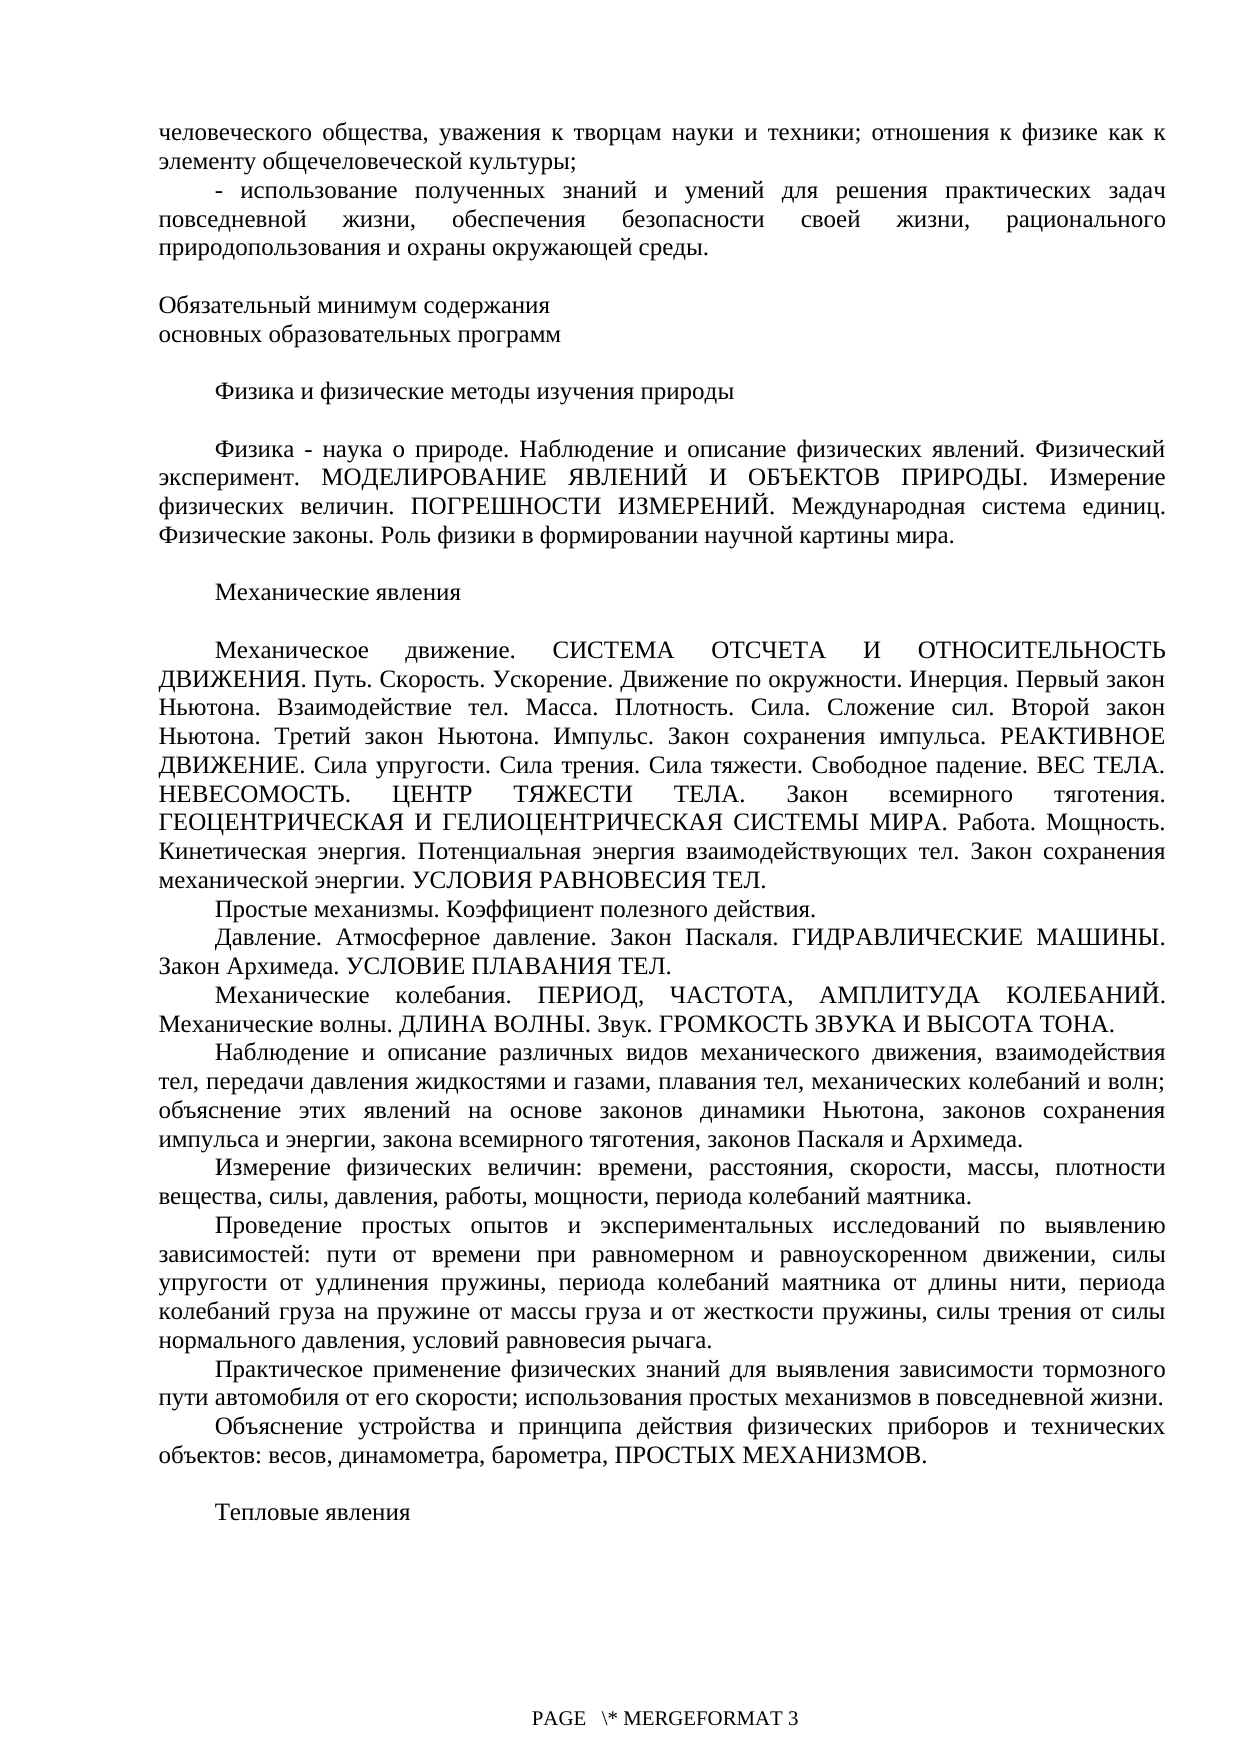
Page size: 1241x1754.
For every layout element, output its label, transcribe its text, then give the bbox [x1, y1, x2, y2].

text Механическое движение. СИСТЕМА ОТСЧЕТА И ОТНОСИТЕЛЬНОСТЬ ДВИЖЕНИЯ. Путь. Скорость. Ускорение. Движение по окружности. Инерция. Первый закон Ньютона. Взаимодействие тел. Масса. Плотность. Сила. Сложение сил. Второй закон Ньютона. Третий закон Ньютона. Импульс. Закон сохранения импульса. РЕАКТИВНОЕ ДВИЖЕНИЕ. Сила упругости. Сила трения. Сила тяжести. Свободное падение. ВЕС ТЕЛА. НЕВЕСОМОСТЬ. ЦЕНТР ТЯЖЕСТИ ТЕЛА. Закон всемирного тяготения. ГЕОЦЕНТРИЧЕСКАЯ И ГЕЛИОЦЕНТРИЧЕСКАЯ СИСТЕМЫ МИРА. Работа. Мощность. Кинетическая энергия. Потенциальная энергия взаимодействующих тел. Закон сохранения механической энергии. УСЛОВИЯ РАВНОВЕСИЯ ТЕЛ. [158, 635, 1167, 894]
text Механические колебания. ПЕРИОД, ЧАСТОТА, АМПЛИТУДА КОЛЕБАНИЙ. Механические волны. ДЛИНА ВОЛНЫ. Звук. ГРОМКОСТЬ ЗВУКА И ВЫСОТА ТОНА. [158, 980, 1167, 1037]
text Физика - наука о природе. Наблюдение и описание физических явлений. Физический эксперимент. МОДЕЛИРОВАНИЕ ЯВЛЕНИЙ И ОБЪЕКТОВ ПРИРОДЫ. Измерение физических величин. ПОГРЕШНОСТИ ИЗМЕРЕНИЙ. Международная система единиц. Физические законы. Роль физики в формировании научной картины мира. [158, 434, 1167, 549]
text основных образовательных программ [158, 319, 1167, 347]
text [158, 117, 1167, 175]
text Проведение простых опытов и экспериментальных исследований по выявлению зависимостей: пути от времени при равномерном и равноускоренном движении, силы упругости от удлинения пружины, периода колебаний маятника от длины нити, периода колебаний груза на пружине от массы груза и от жесткости пружины, силы трения от силы нормального давления, условий равновесия рычага. [158, 1210, 1167, 1354]
text Наблюдение и описание различных видов механического движения, взаимодействия тел, передачи давления жидкостями и газами, плавания тел, механических колебаний и волн; объяснение этих явлений на основе законов динамики Ньютона, законов сохранения импульса и энергии, закона всемирного тяготения, законов Паскаля и Архимеда. [158, 1037, 1167, 1152]
text Объяснение устройства и принципа действия физических приборов и технических объектов: весов, динамометра, барометра, ПРОСТЫХ МЕХАНИЗМОВ. [158, 1411, 1167, 1469]
text Простые механизмы. Коэффициент полезного действия. [158, 894, 1167, 922]
text Обязательный минимум содержания [158, 290, 1167, 319]
text Измерение физических величин: времени, расстояния, скорости, массы, плотности вещества, силы, давления, работы, мощности, периода колебаний маятника. [158, 1152, 1167, 1210]
text Физика и физические методы изучения природы [158, 376, 1167, 405]
text Давление. Атмосферное давление. Закон Паскаля. ГИДРАВЛИЧЕСКИЕ МАШИНЫ. Закон Архимеда. УСЛОВИЕ ПЛАВАНИЯ ТЕЛ. [158, 922, 1167, 980]
text Тепловые явления [158, 1497, 1167, 1526]
text Механические явления [158, 577, 1167, 606]
text - использование полученных знаний и умений для решения практических задач повседневной жизни, обеспечения безопасности своей жизни, рационального природопользования и охраны окружающей среды. [158, 175, 1167, 261]
text Практическое применение физических знаний для выявления зависимости тормозного пути автомобиля от его скорости; использования простых механизмов в повседневной жизни. [158, 1354, 1167, 1411]
